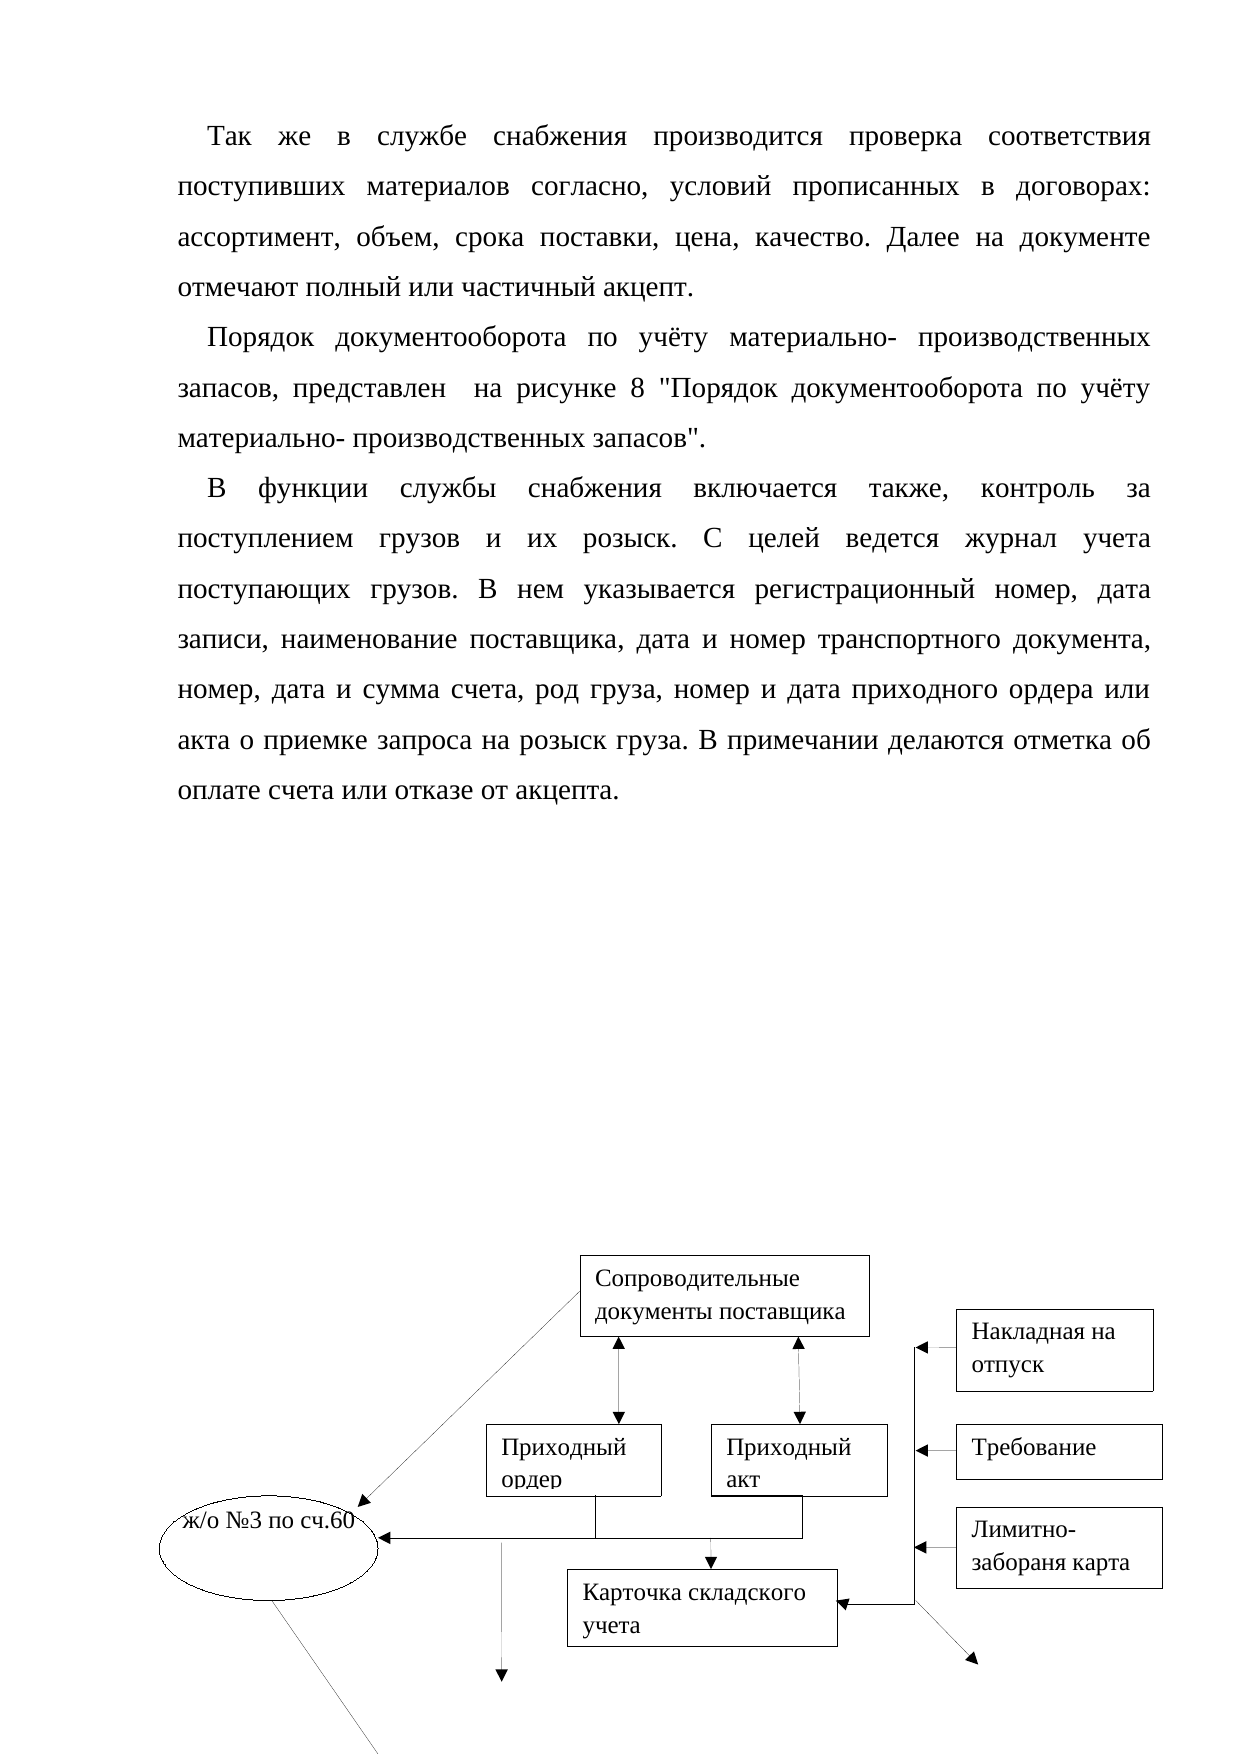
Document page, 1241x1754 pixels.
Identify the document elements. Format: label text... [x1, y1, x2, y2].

text Так же в службе снабжения производится проверка соответствия поступивших материалов согласно, условий прописанных в договорах: ассортимент, объем, срока поставки, цена, качество. Далее на документе отмечают полный или частичный акцепт. [177, 118, 1152, 303]
text В функции службы снабжения включается также, контроль за поступлением грузов и их розыск. С целей ведется журнал учета поступающих грузов. В нем указывается регистрационный номер, дата записи, наименование поставщика, дата и номер транспортного документа, номер, дата и сумма счета, род груза, номер и дата приходного ордера или акта о приемке запроса на розыск груза. В примечании делаются отметка об оплате счета или отказе от акцепта. [177, 470, 1152, 806]
text Порядок документооборота по учёту материально- производственных запасов, представлен на рисунке 8 "Порядок документооборота по учёту материально- производственных запасов". [177, 319, 1152, 453]
